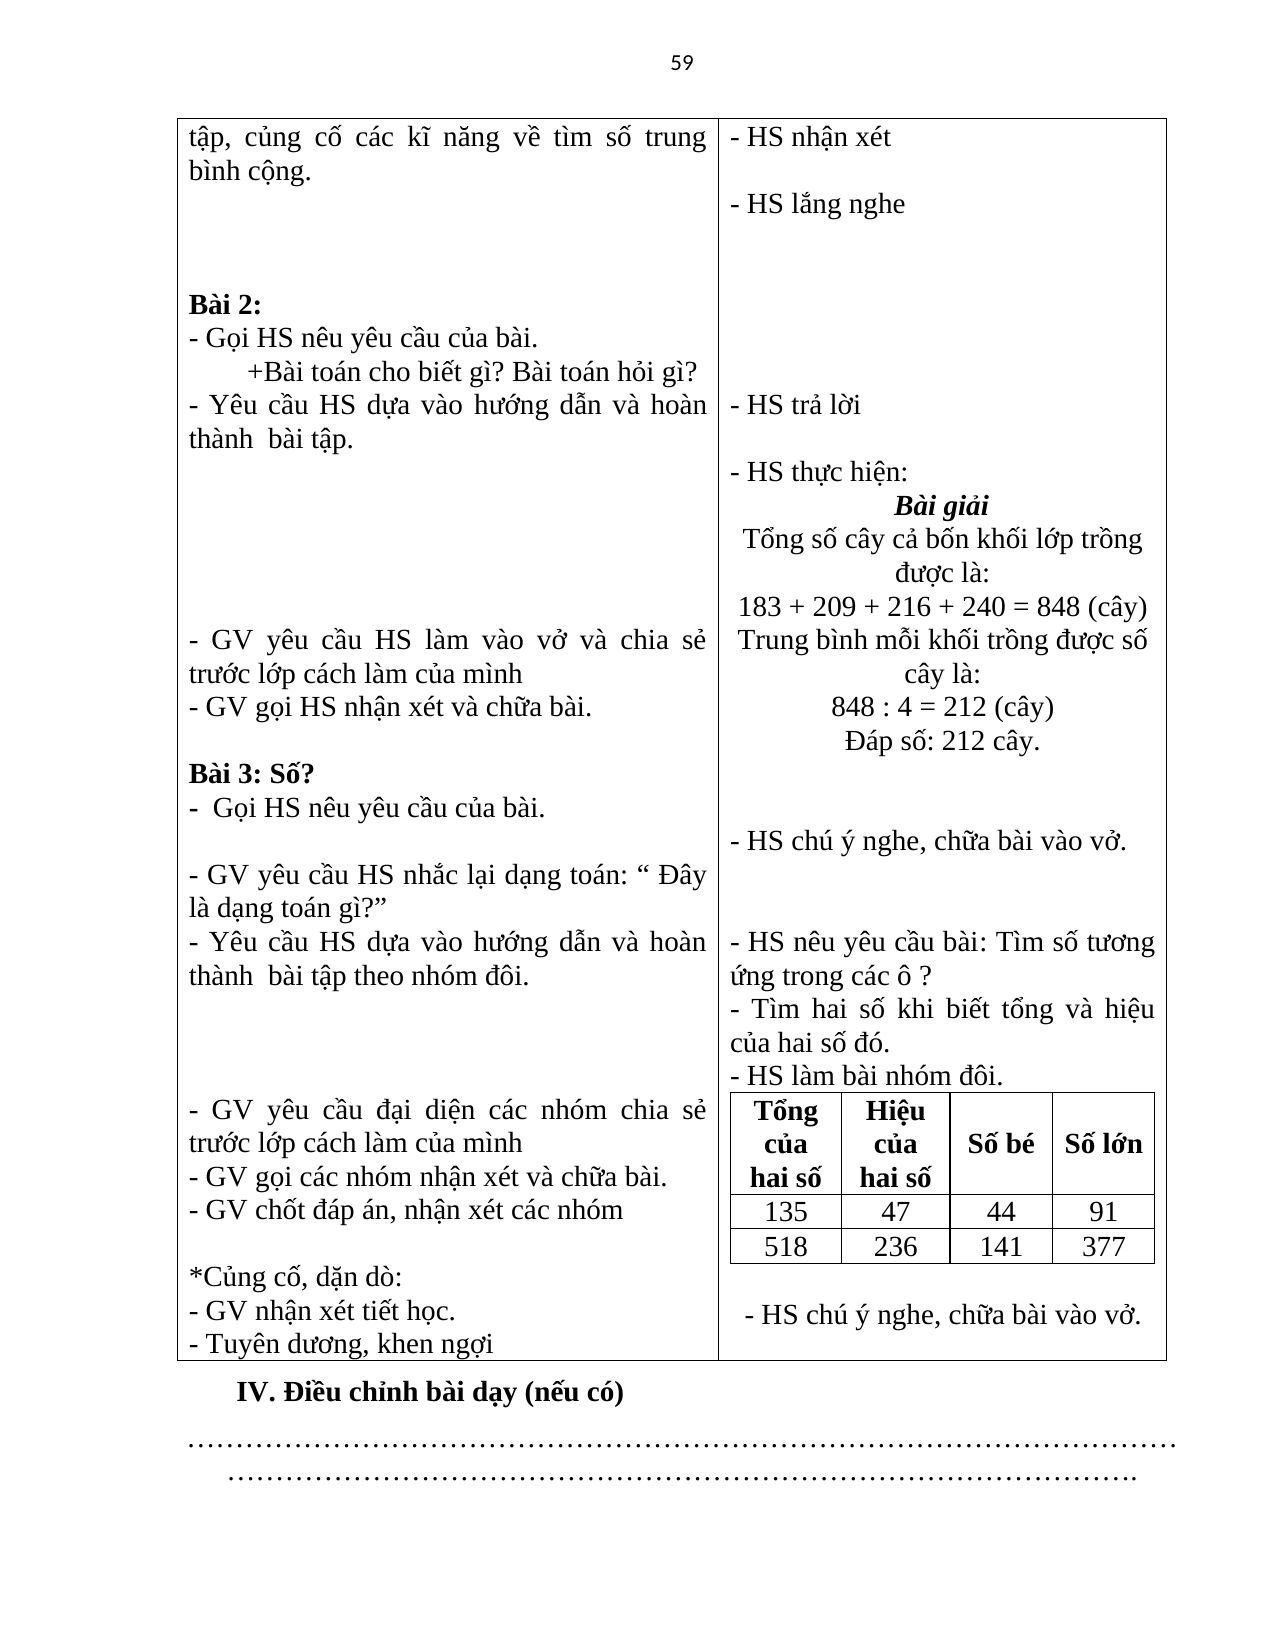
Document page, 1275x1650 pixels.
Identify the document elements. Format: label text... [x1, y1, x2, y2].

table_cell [178, 119, 718, 1360]
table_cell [719, 119, 1166, 1360]
text IV. Điều chỉnh bài dạy (nếu có) [177, 1374, 1186, 1407]
text ……………………………………………………………………………………………………………………………………………………………………………. [177, 1420, 1186, 1487]
